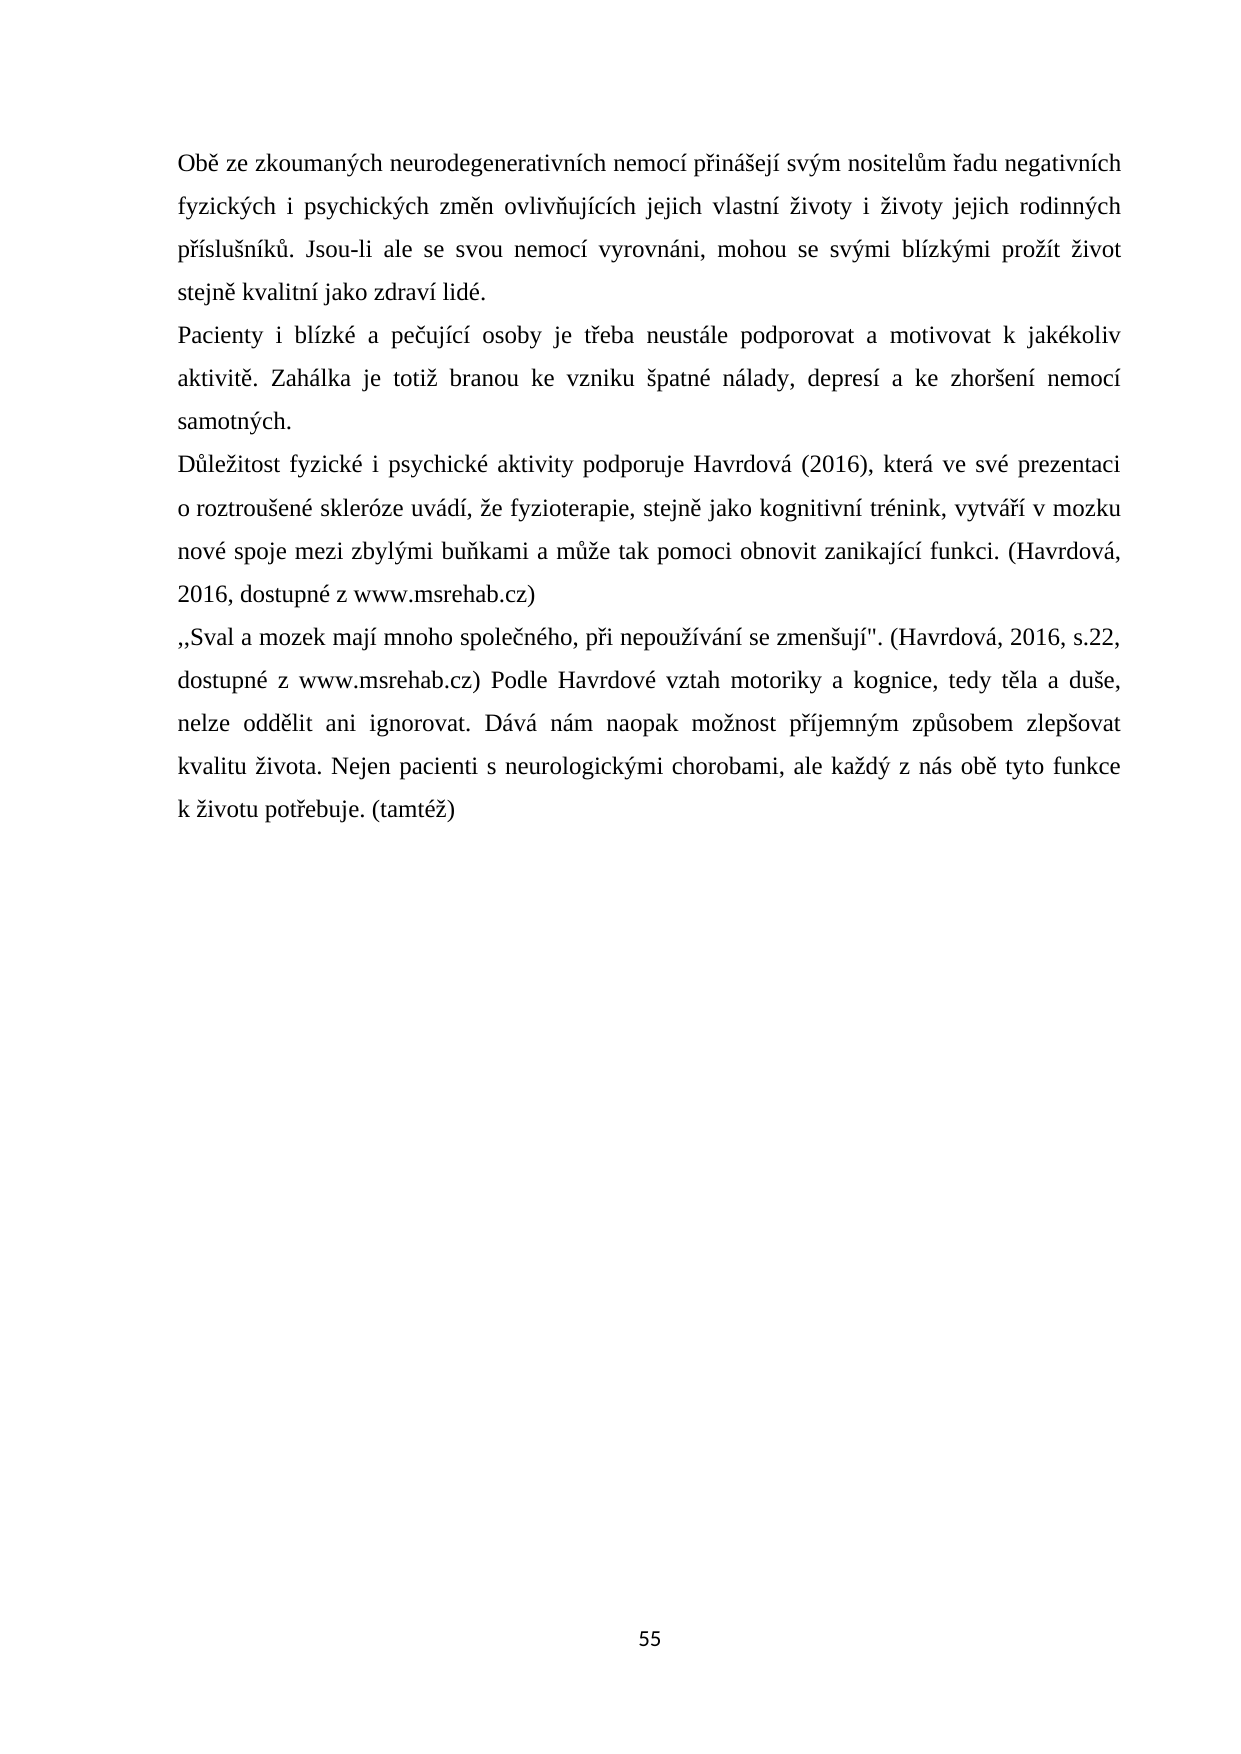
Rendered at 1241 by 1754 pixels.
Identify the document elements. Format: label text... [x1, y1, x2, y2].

text Obě ze zkoumaných neurodegenerativních nemocí přinášejí svým nositelům řadu negativních fyzických i psychických změn ovlivňujících jejich vlastní životy i životy jejich rodinných příslušníků. Jsou-li ale se svou nemocí vyrovnáni, mohou se svými blízkými prožít život stejně kvalitní jako zdraví lidé. [177, 148, 1122, 306]
text ,,Sval a mozek mají mnoho společného, při nepoužívání se zmenšují". (Havrdová, 2016, s.22, dostupné z www.msrehab.cz) Podle Havrdové vztah motoriky a kognice, tedy těla a duše, nelze oddělit ani ignorovat. Dává nám naopak možnost příjemným způsobem zlepšovat kvalitu života. Nejen pacienti s neurologickými chorobami, ale každý z nás obě tyto funkce k životu potřebuje. (tamtéž) [177, 622, 1122, 823]
text Pacienty i blízké a pečující osoby je třeba neustále podporovat a motivovat k jakékoliv aktivitě. Zahálka je totiž branou ke vzniku špatné nálady, depresí a ke zhoršení nemocí samotných. [177, 320, 1122, 435]
text Důležitost fyzické i psychické aktivity podporuje Havrdová (2016), která ve své prezentaci o roztroušené skleróze uvádí, že fyzioterapie, stejně jako kognitivní trénink, vytváří v mozku nové spoje mezi zbylými buňkami a může tak pomoci obnovit zanikající funkci. (Havrdová, 2016, dostupné z www.msrehab.cz) [177, 449, 1122, 608]
